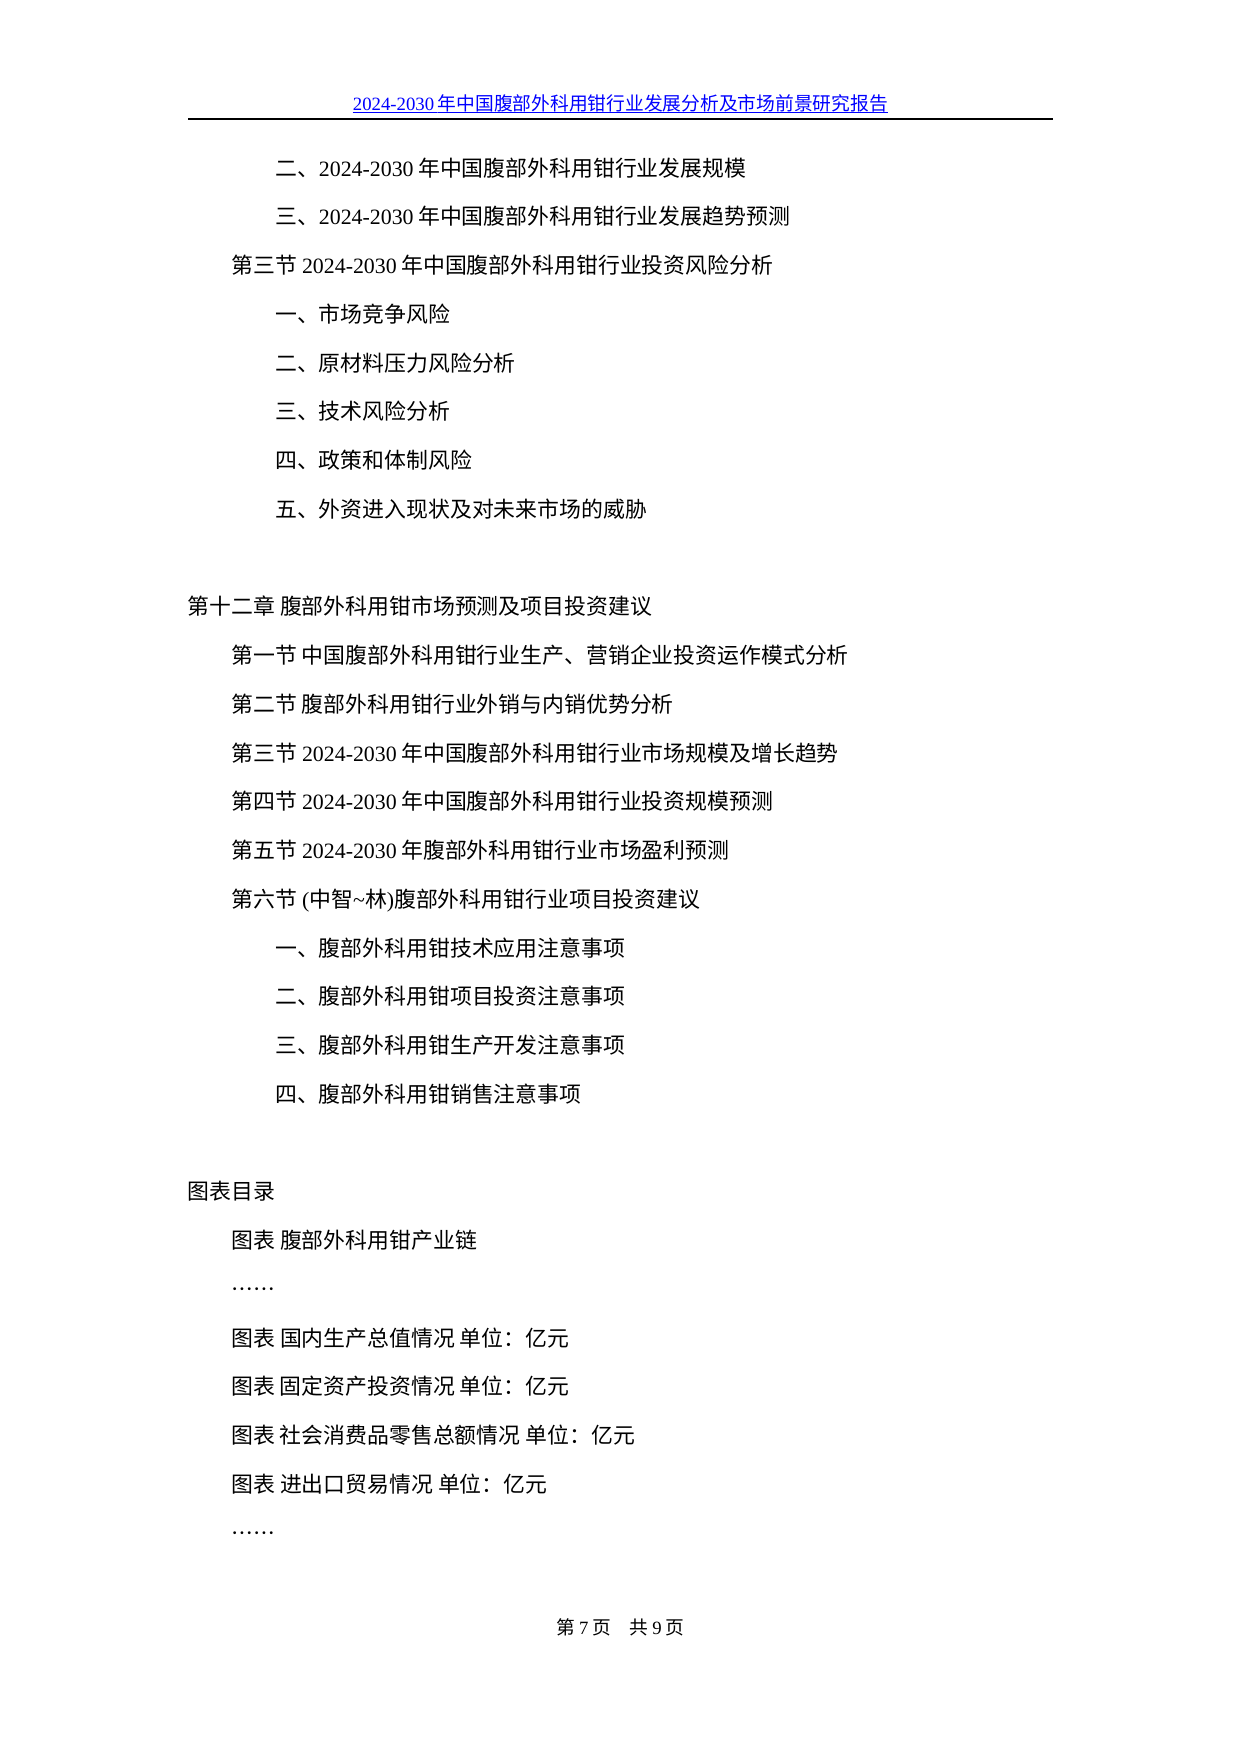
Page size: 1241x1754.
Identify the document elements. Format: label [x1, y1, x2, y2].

text [187, 150, 1053, 1548]
